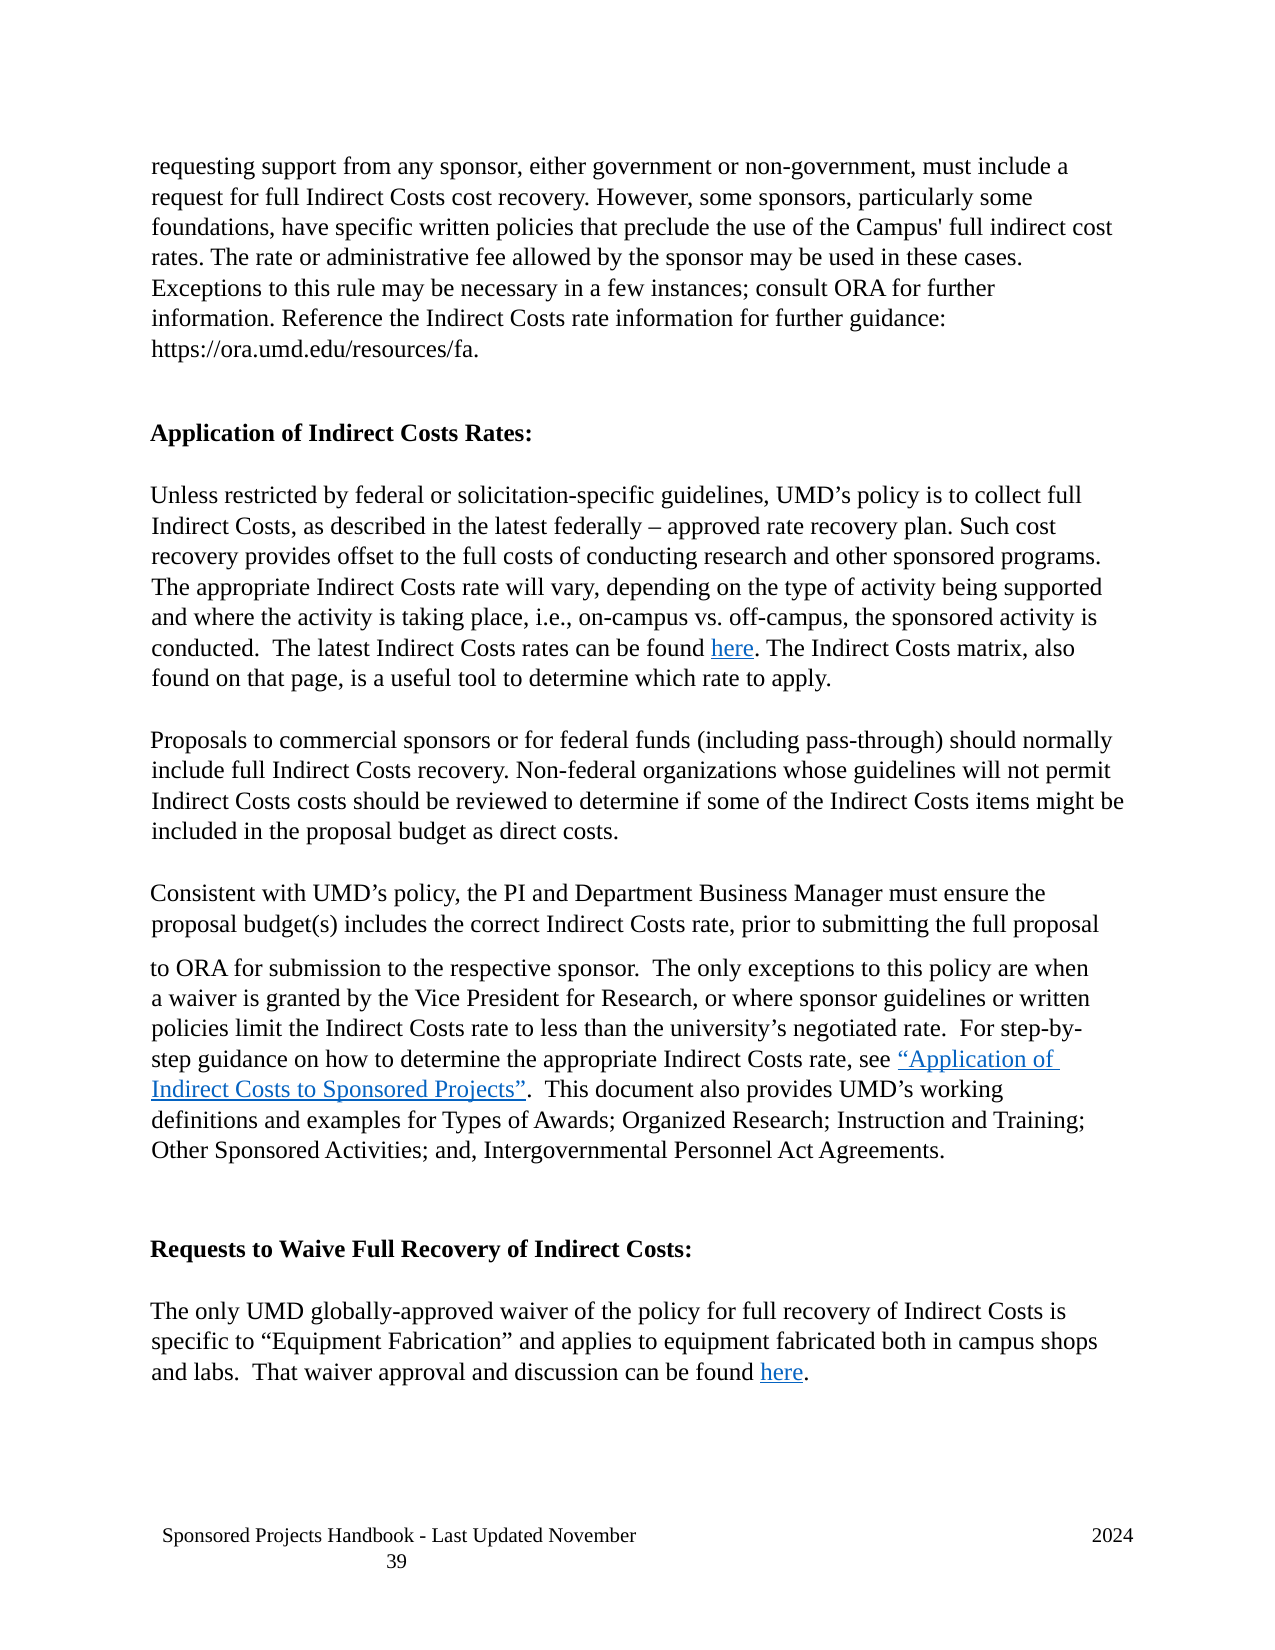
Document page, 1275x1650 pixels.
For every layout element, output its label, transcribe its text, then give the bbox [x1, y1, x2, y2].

text Proposals to commercial sponsors or for federal funds (including pass-through) should normally include full Indirect Costs recovery. Non-federal organizations whose guidelines will not permit Indirect Costs costs should be reviewed to determine if some of the Indirect Costs items might be included in the proposal budget as direct costs. [150, 725, 1125, 845]
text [150, 151, 1125, 362]
subtitle Application of Indirect Costs Rates: [150, 418, 1142, 447]
text Consistent with UMD’s policy, the PI and Department Business Manager must ensure the proposal budget(s) includes the correct Indirect Costs rate, prior to submitting the full proposal [150, 878, 1103, 937]
subtitle Requests to Waive Full Recovery of Indirect Costs: [150, 1234, 1142, 1262]
text to ORA for submission to the respective sponsor. The only exceptions to this policy are when a waiver is granted by the Vice President for Research, or where sponsor guidelines or written policies limit the Indirect Costs rate to less than the university’s negotiated rate. For step-by-step guidance on how to determine the appropriate Indirect Costs rate, see “Application of Indirect Costs to Sponsored Projects”. ​ This document also provides UMD’s working definitions and examples for Types of Awards; Organized Research; Instruction and Training; Other Sponsored Activities; and, Intergovernmental Personnel Act Agreements. [150, 953, 1103, 1164]
text The only UMD globally-approved waiver of the policy for full recovery of Indirect Costs is specific to “Equipment Fabrication” and applies to equipment fabricated both in campus shops and labs. That waiver approval and discussion can be found here. ​ [150, 1296, 1118, 1386]
text Unless restricted by federal or solicitation-specific guidelines, UMD’s policy is to collect full Indirect Costs, as described in the latest federally – approved rate recovery plan. Such cost recovery provides offset to the full costs of conducting research and other sponsored programs. The appropriate Indirect Costs rate will vary, depending on the type of activity being supported and where the activity is taking place, i.e., on-campus vs. off-campus, the sponsored activity is conducted. The latest Indirect Costs rates can be found here. The Indirect Costs matrix, also found on that page, is a useful tool to determine which rate to apply. [150, 481, 1125, 692]
